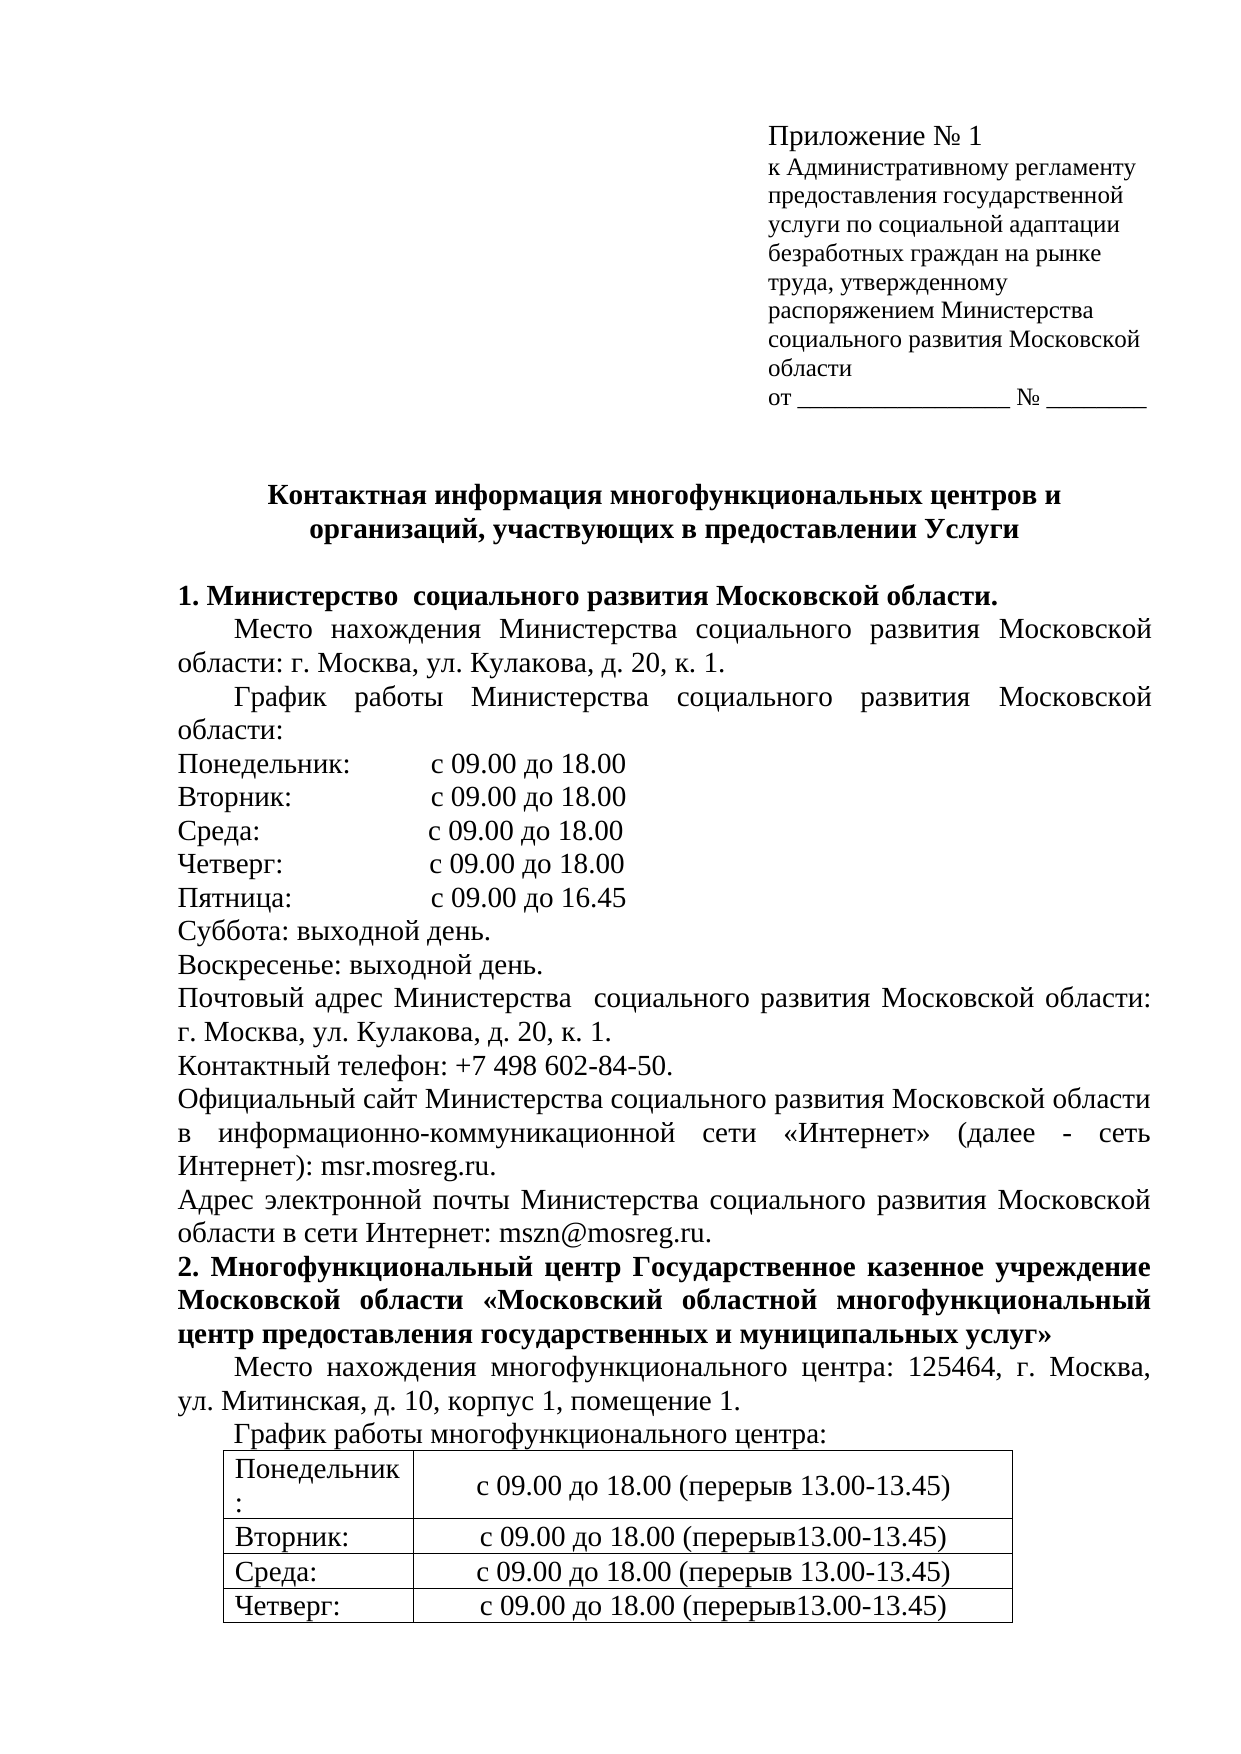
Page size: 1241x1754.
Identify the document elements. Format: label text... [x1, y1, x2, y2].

table_cell с 09.00 до 18.00 (перерыв 13.00-13.45) [414, 1554, 1012, 1587]
text Четверг: с 09.00 до 18.00 [177, 846, 1152, 880]
text Официальный сайт Министерства социального развития Московской области в информационно-коммуникационной сети «Интернет» (далее - сеть Интернет): msr.mosreg.ru. [177, 1081, 1152, 1182]
text Суббота: выходной день. [177, 913, 1152, 947]
text Приложение № 1 [768, 118, 1152, 152]
table_cell с 09.00 до 18.00 (перерыв13.00-13.45) [414, 1519, 1012, 1553]
table_cell Среда: [224, 1554, 413, 1587]
text Место нахождения Министерства социального развития Московской области: г. Москва, ул. Кулакова, д. 20, к. 1. [177, 612, 1152, 679]
table_cell с 09.00 до 18.00 (перерыв13.00-13.45) [414, 1589, 1012, 1622]
text График работы Министерства социального развития Московской области: [177, 679, 1152, 746]
text Среда: с 09.00 до 18.00 [177, 813, 1152, 846]
text к Административному регламенту предоставления государственной услуги по социальной адаптации безработных граждан на рынке труда, утвержденному распоряжением Министерства социального развития Московской области [768, 152, 1152, 382]
text Место нахождения многофункционального центра: 125464, г. Москва, ул. Митинская, д. 10, корпус 1, помещение 1. [177, 1349, 1152, 1417]
text 1. Министерство социального развития Московской области. [177, 578, 1152, 612]
text Пятница: с 09.00 до 16.45 [177, 880, 1152, 913]
text Почтовый адрес Министерства социального развития Московской области: г. Москва, ул. Кулакова, д. 20, к. 1. [177, 981, 1152, 1048]
text Адрес электронной почты Министерства социального развития Московской области в сети Интернет: mszn@mosreg.ru. [177, 1182, 1152, 1249]
table_cell Вторник: [224, 1519, 413, 1553]
text Понедельник: с 09.00 до 18.00 [177, 746, 1152, 779]
subtitle Контактная информация многофункциональных центров и организаций, участвующих в предоставлении Услуги [177, 477, 1152, 544]
text 2. Многофункциональный центр Государственное казенное учреждение Московской области «Московский областной многофункциональный центр предоставления государственных и муниципальных услуг» [177, 1249, 1152, 1349]
text График работы многофункционального центра: [177, 1417, 1152, 1450]
text от _________________ № ________ [768, 382, 1152, 410]
table_header с 09.00 до 18.00 (перерыв 13.00-13.45) [414, 1451, 1012, 1518]
text Воскресенье: выходной день. [177, 947, 1152, 981]
text Контактный телефон: +7 498 602-84-50. [177, 1048, 1152, 1081]
table_cell Четверг: [224, 1589, 413, 1622]
text Вторник: с 09.00 до 18.00 [177, 779, 1152, 813]
table_header Понедельник: [224, 1451, 413, 1518]
